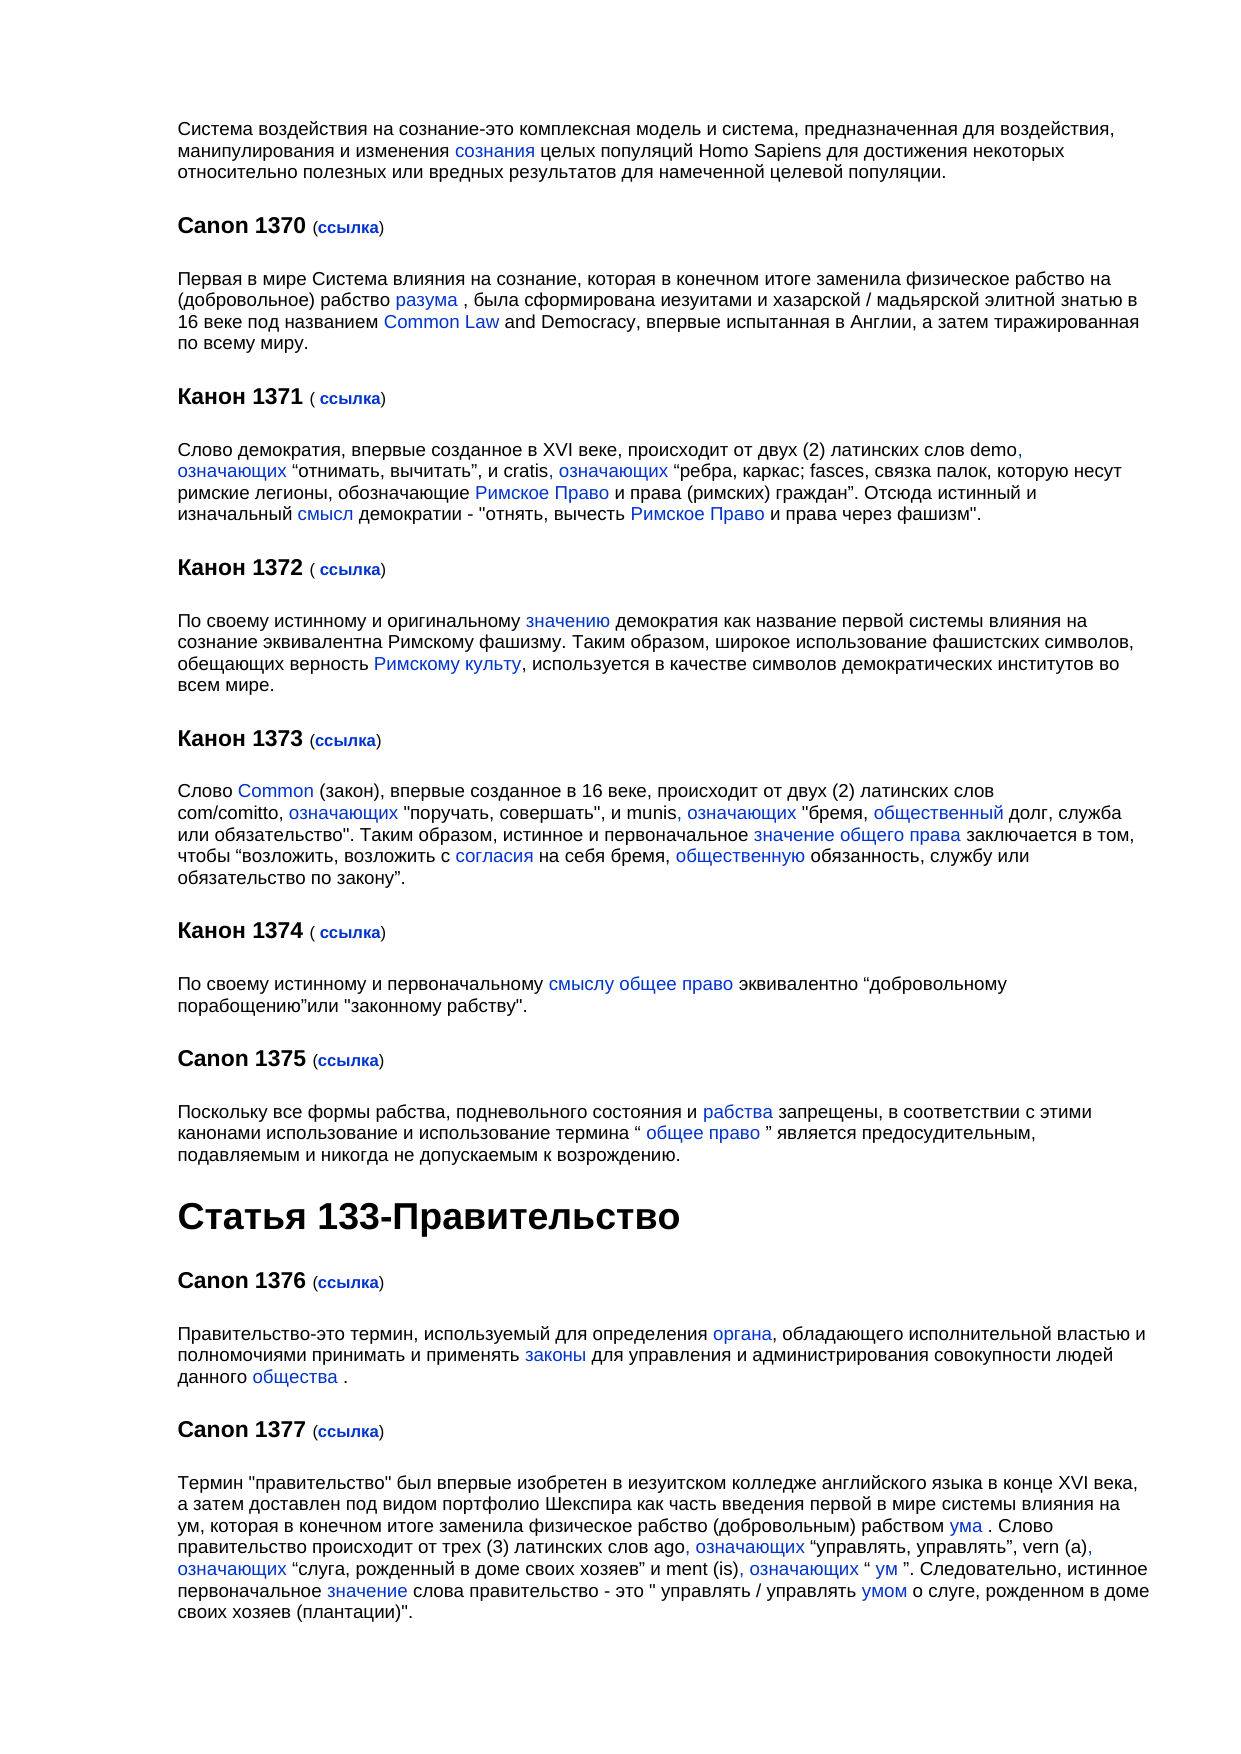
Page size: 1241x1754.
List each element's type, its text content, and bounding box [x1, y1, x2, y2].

text Канон 1371 ( ссылка) [177, 383, 1152, 409]
text Статья 133-Правительство [177, 1194, 1152, 1238]
text Слово демократия, впервые созданное в XVI веке, происходит от двух (2) латинских слов demo, означающих “отнимать, вычитать”, и cratis, означающих “ребра, каркас; fasces, связка палок, которую несут римские легионы, обозначающие Римское Право и права (римских) граждан”. Отсюда истинный и изначальный смысл демократии - "отнять, вычесть Римское Право и права через фашизм". [177, 438, 1152, 525]
text Термин "правительство" был впервые изобретен в иезуитском колледже английского языка в конце XVI века, а затем доставлен под видом портфолио Шекспира как часть введения первой в мире системы влияния на ум, которая в конечном итоге заменила физическое рабство (добровольным) рабством ума . Слово правительство происходит от трех (3) латинских слов ago, означающих “управлять, управлять”, vern (a), означающих “слуга, рожденный в доме своих хозяев” и ment (is), означающих “ ум ”. Следовательно, истинное первоначальное значение слова правительство - это " управлять / управлять умом о слуге, рожденном в доме своих хозяев (плантации)". [177, 1472, 1152, 1623]
text Система воздействия на сознание-это комплексная модель и система, предназначенная для воздействия, манипулирования и изменения сознания целых популяций Homo Sapiens для достижения некоторых относительно полезных или вредных результатов для намеченной целевой популяции. [177, 118, 1152, 183]
text Поскольку все формы рабства, подневольного состояния и рабства запрещены, в соответствии с этими канонами использование и использование термина “ общее право ” является предосудительным, подавляемым и никогда не допускаемым к возрождению. [177, 1101, 1152, 1165]
text Слово Common (закон), впервые созданное в 16 веке, происходит от двух (2) латинских слов com/comitto, означающих "поручать, совершать", и munis, означающих "бремя, общественный долг, служба или обязательство". Таким образом, истинное и первоначальное значение общего права заключается в том, чтобы “возложить, возложить с согласия на себя бремя, общественную обязанность, службу или обязательство по закону”. [177, 780, 1152, 888]
text Канон 1373 (ссылка) [177, 725, 1152, 751]
text Canon 1375 (ссылка) [177, 1045, 1152, 1071]
text Первая в мире Система влияния на сознание, которая в конечном итоге заменила физическое рабство на (добровольное) рабство разума , была сформирована иезуитами и хазарской / мадьярской элитной знатью в 16 веке под названием Common Law and Democracy, впервые испытанная в Англии, а затем тиражированная по всему миру. [177, 267, 1152, 354]
text Canon 1370 (ссылка) [177, 212, 1152, 238]
text По своему истинному и оригинальному значению демократия как название первой системы влияния на сознание эквивалентна Римскому фашизму. Таким образом, широкое использование фашистских символов, обещающих верность Римскому культу, используется в качестве символов демократических институтов во всем мире. [177, 609, 1152, 696]
text Canon 1377 (ссылка) [177, 1416, 1152, 1442]
text Правительство-это термин, используемый для определения органа, обладающего исполнительной властью и полномочиями принимать и применять законы для управления и администрирования совокупности людей данного общества . [177, 1322, 1152, 1387]
text Канон 1372 ( ссылка) [177, 554, 1152, 580]
text Canon 1376 (ссылка) [177, 1267, 1152, 1293]
text По своему истинному и первоначальному смыслу общее право эквивалентно “добровольному порабощению”или "законному рабству". [177, 973, 1152, 1016]
text Канон 1374 ( ссылка) [177, 917, 1152, 944]
